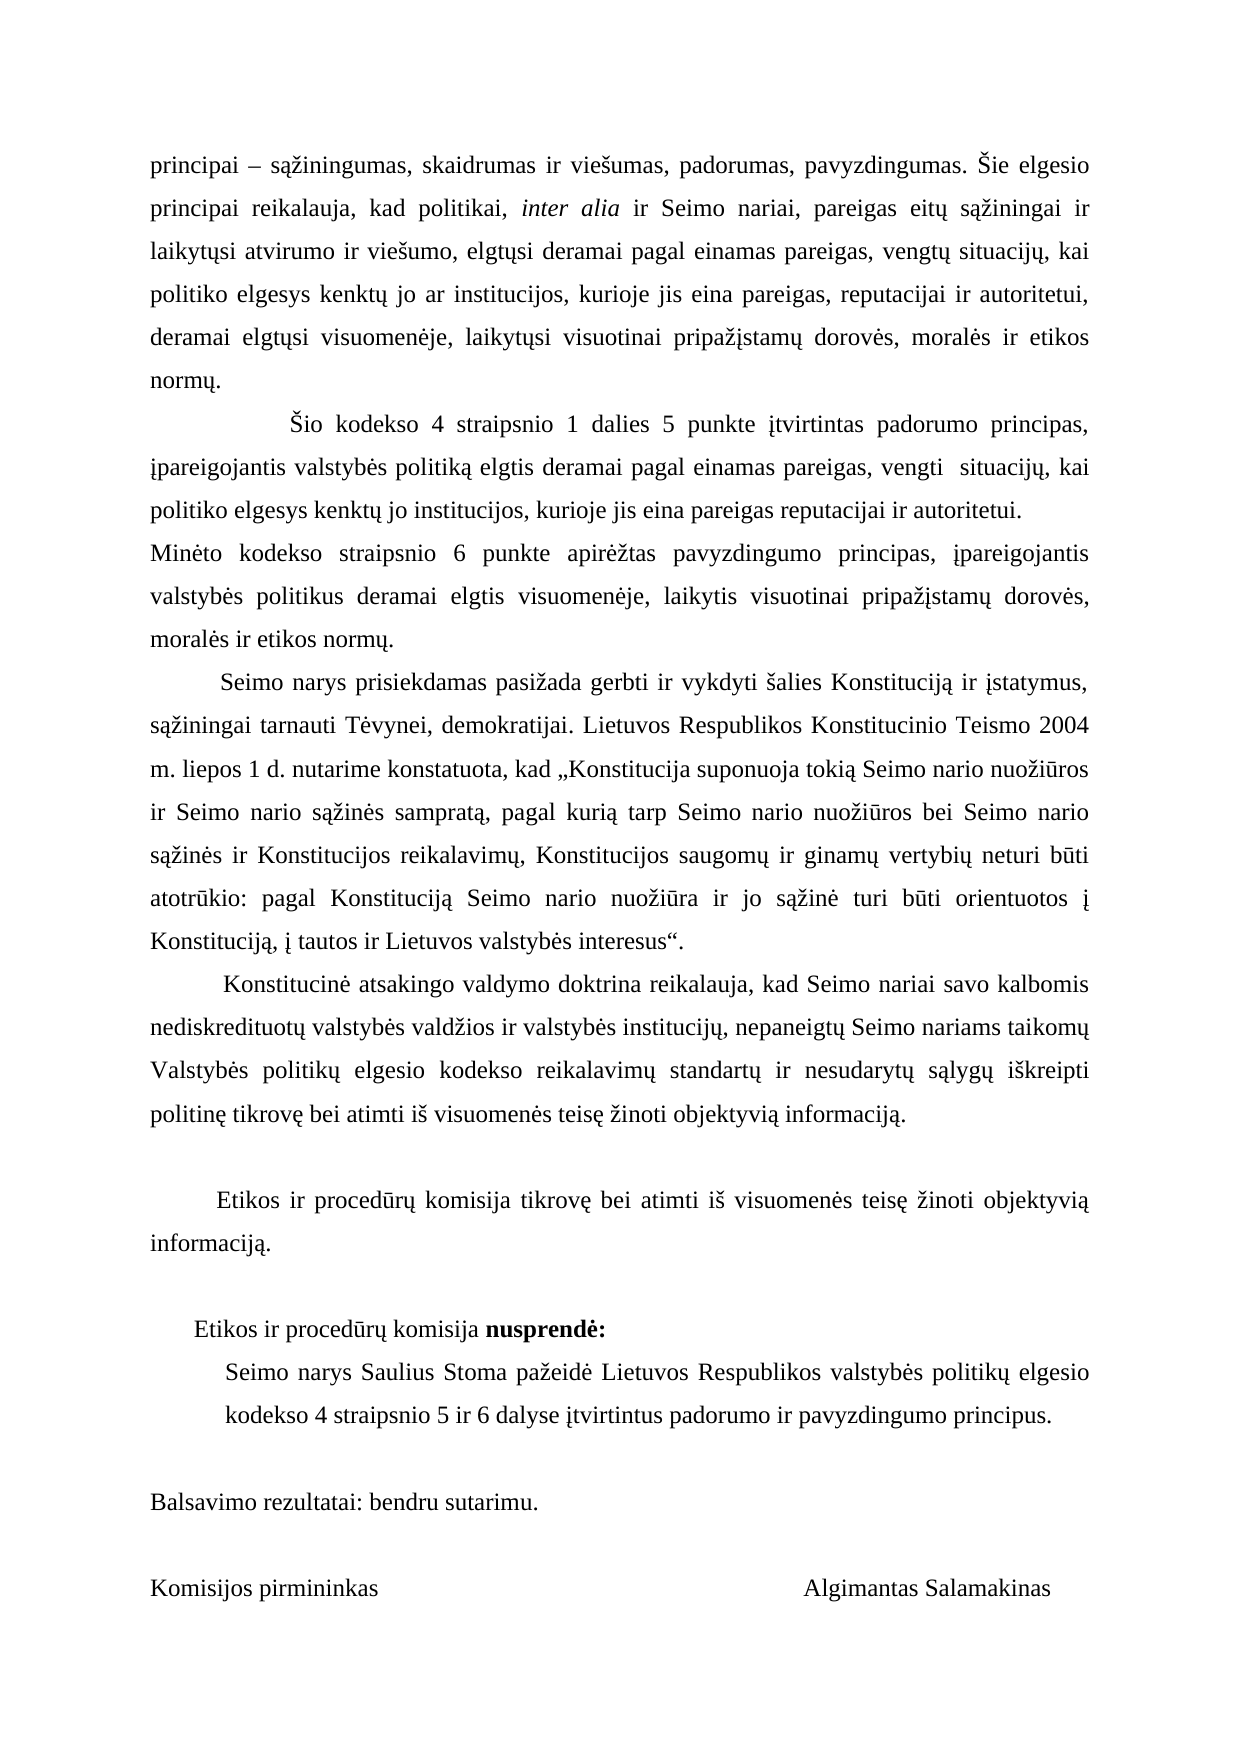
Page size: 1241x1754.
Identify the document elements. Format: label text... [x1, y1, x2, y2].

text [150, 150, 1090, 394]
text Balsavimo rezultatai: bendru sutarimu. [150, 1487, 1090, 1516]
text Etikos ir procedūrų komisija tikrovę bei atimti iš visuomenės teisę žinoti objektyvią informaciją. [150, 1185, 1090, 1257]
text Seimo narys prisiekdamas pasižada gerbti ir vykdyti šalies Konstituciją ir įstatymus, sąžiningai tarnauti Tėvynei, demokratijai. Lietuvos Respublikos Konstitucinio Teismo 2004 m. liepos 1 d. nutarime konstatuota, kad „Konstitucija suponuoja tokią Seimo nario nuožiūros ir Seimo nario sąžinės sampratą, pagal kurią tarp Seimo nario nuožiūros bei Seimo nario sąžinės ir Konstitucijos reikalavimų, Konstitucijos saugomų ir ginamų vertybių neturi būti atotrūkio: pagal Konstituciją Seimo nario nuožiūra ir jo sąžinė turi būti orientuotos į Konstituciją, į tautos ir Lietuvos valstybės interesus“. [150, 667, 1090, 955]
text Minėto kodekso straipsnio 6 punkte apirėžtas pavyzdingumo principas, įpareigojantis valstybės politikus deramai elgtis visuomenėje, laikytis visuotinai pripažįstamų dorovės, moralės ir etikos normų. [150, 538, 1090, 653]
text Etikos ir procedūrų komisija nusprendė: [150, 1314, 1090, 1343]
text Komisijos pirmininkas Algimantas Salamakinas [150, 1573, 1090, 1602]
text Šio kodekso 4 straipsnio 1 dalies 5 punkte įtvirtintas padorumo principas, įpareigojantis valstybės politiką elgtis deramai pagal einamas pareigas, vengti situacijų, kai politiko elgesys kenktų jo institucijos, kurioje jis eina pareigas reputacijai ir autoritetui. [150, 409, 1090, 524]
text Konstitucinė atsakingo valdymo doktrina reikalauja, kad Seimo nariai savo kalbomis nediskredituotų valstybės valdžios ir valstybės institucijų, nepaneigtų Seimo nariams taikomų Valstybės politikų elgesio kodekso reikalavimų standartų ir nesudarytų sąlygų iškreipti politinę tikrovę bei atimti iš visuomenės teisę žinoti objektyvią informaciją. [150, 969, 1090, 1127]
list Seimo narys Saulius Stoma pažeidė Lietuvos Respublikos valstybės politikų elgesio kodekso 4 straipsnio 5 ir 6 dalyse įtvirtintus padorumo ir pavyzdingumo principus. [225, 1357, 1090, 1429]
